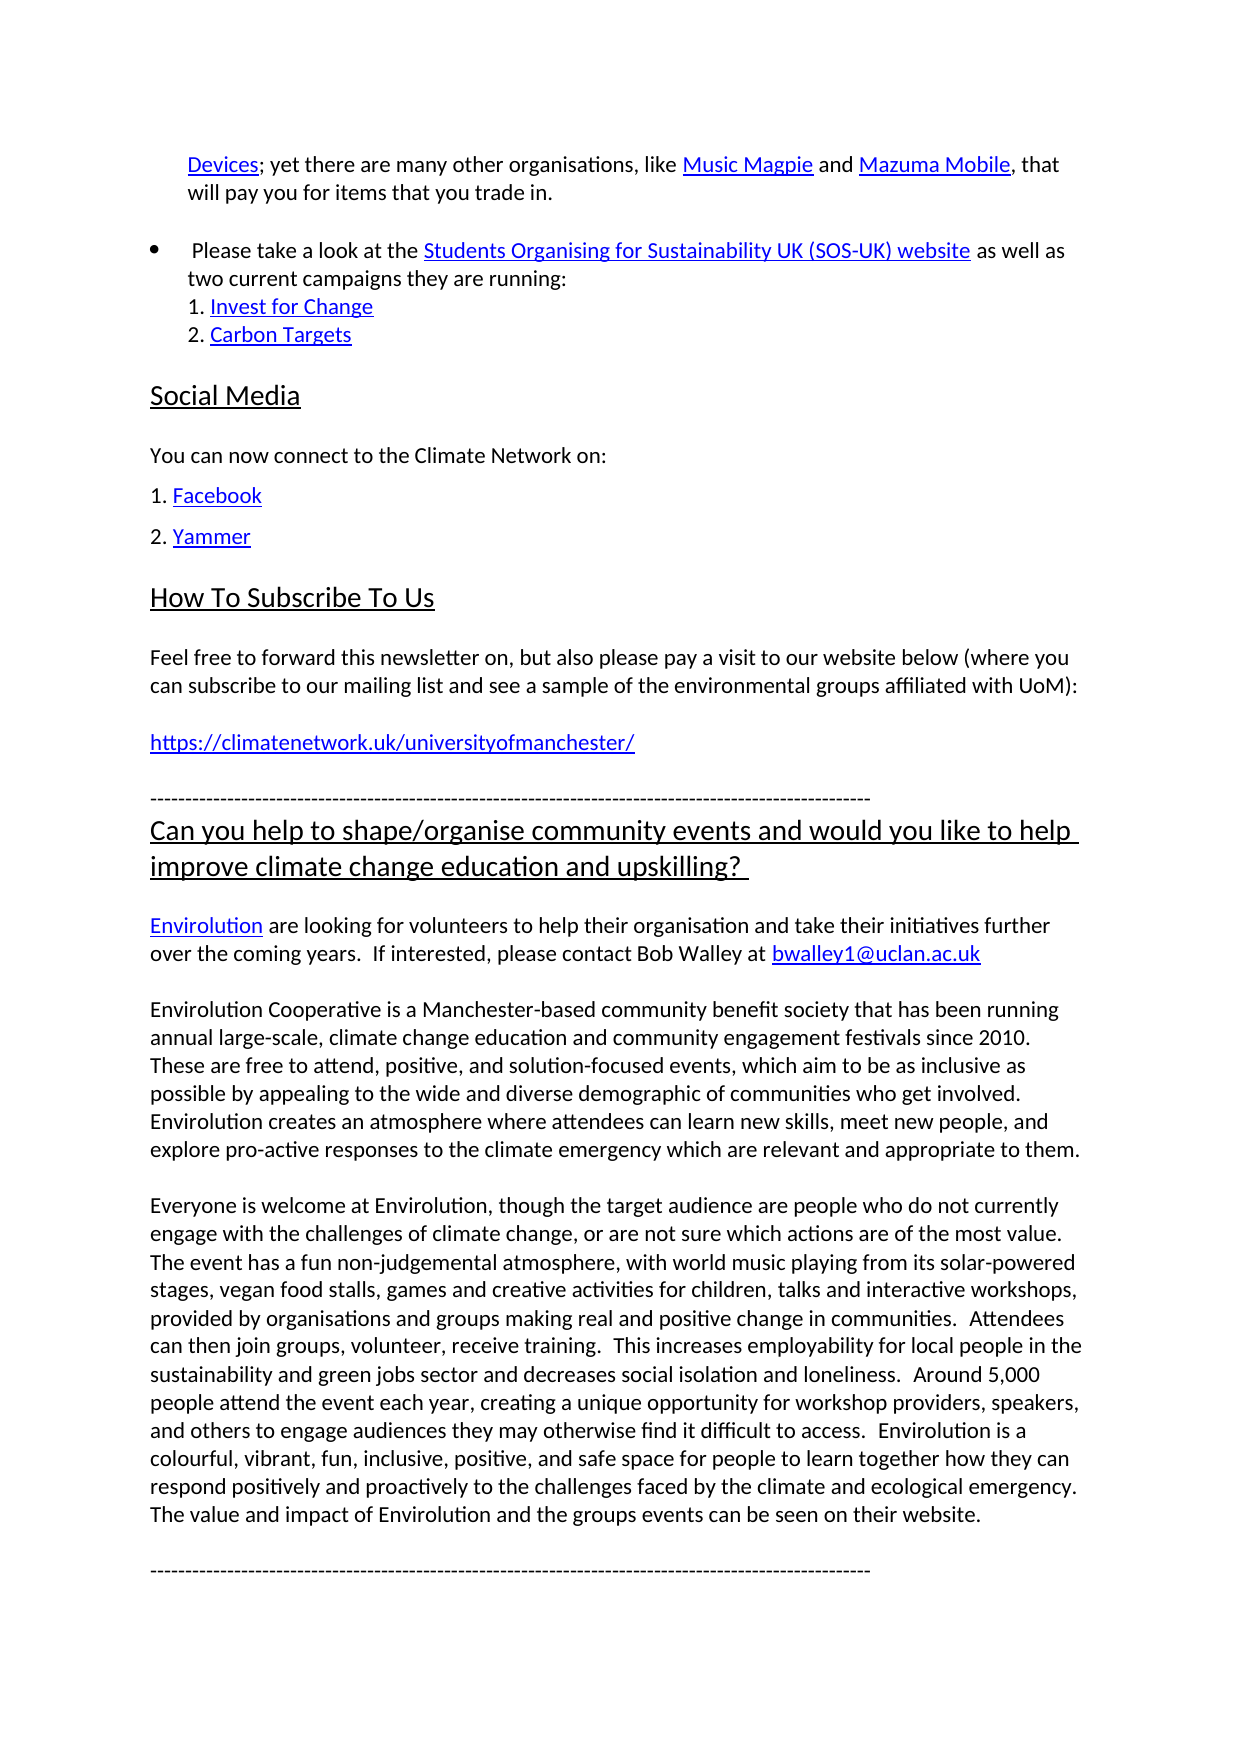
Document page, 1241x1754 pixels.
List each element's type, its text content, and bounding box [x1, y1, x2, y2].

text ------------------------------------------------------------------------------------------------------- [150, 784, 1090, 812]
text How To Subscribe To Us [150, 579, 1090, 614]
text 2. Yammer [150, 522, 1090, 550]
text Everyone is welcome at Envirolution, though the target audience are people who do not currently engage with the challenges of climate change, or are not sure which actions are of the most value. The event has a fun non-judgemental atmosphere, with world music playing from its solar-powered stages, vegan food stalls, games and creative activities for children, talks and interactive workshops, provided by organisations and groups making real and positive change in communities. Attendees can then join groups, volunteer, receive training. This increases employability for local people in the sustainability and green jobs sector and decreases social isolation and loneliness. Around 5,000 people attend the event each year, creating a unique opportunity for workshop providers, speakers, and others to engage audiences they may otherwise find it difficult to access. Envirolution is a colourful, vibrant, fun, inclusive, positive, and safe space for people to learn together how they can respond positively and proactively to the challenges faced by the climate and ecological emergency. The value and impact of Envirolution and the groups events can be seen on their website. [150, 1192, 1090, 1528]
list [150, 150, 1090, 206]
text https://climatenetwork.uk/universityofmanchester/ [150, 728, 1090, 756]
list · Please take a look at the Students Organising for Sustainability UK (SOS-UK) website as well as two current campaigns they are running: [150, 235, 1090, 292]
text Feel free to forward this newsletter on, but also please pay a visit to our website below (where you can subscribe to our mailing list and see a sample of the environmental groups affiliated with UoM): [150, 643, 1090, 699]
text Social Media [150, 377, 1090, 412]
text Can you help to shape/organise community events and would you like to help improve climate change education and upskilling? [150, 812, 1090, 883]
list 2. Carbon Targets [187, 320, 1090, 348]
list 1. Invest for Change [187, 292, 1090, 320]
text You can now connect to the Climate Network on: [150, 441, 1090, 469]
text 1. Facebook [150, 482, 1090, 509]
text Envirolution are looking for volunteers to help their organisation and take their initiatives further over the coming years. If interested, please contact Bob Walley at bwalley1@uclan.ac.uk [150, 911, 1090, 967]
text ------------------------------------------------------------------------------------------------------- [150, 1556, 1090, 1584]
text Envirolution Cooperative is a Manchester-based community benefit society that has been running annual large-scale, climate change education and community engagement festivals since 2010. These are free to attend, positive, and solution-focused events, which aim to be as inclusive as possible by appealing to the wide and diverse demographic of communities who get involved. Envirolution creates an atmosphere where attendees can learn new skills, meet new people, and explore pro-active responses to the climate emergency which are relevant and appropriate to them. [150, 995, 1090, 1163]
